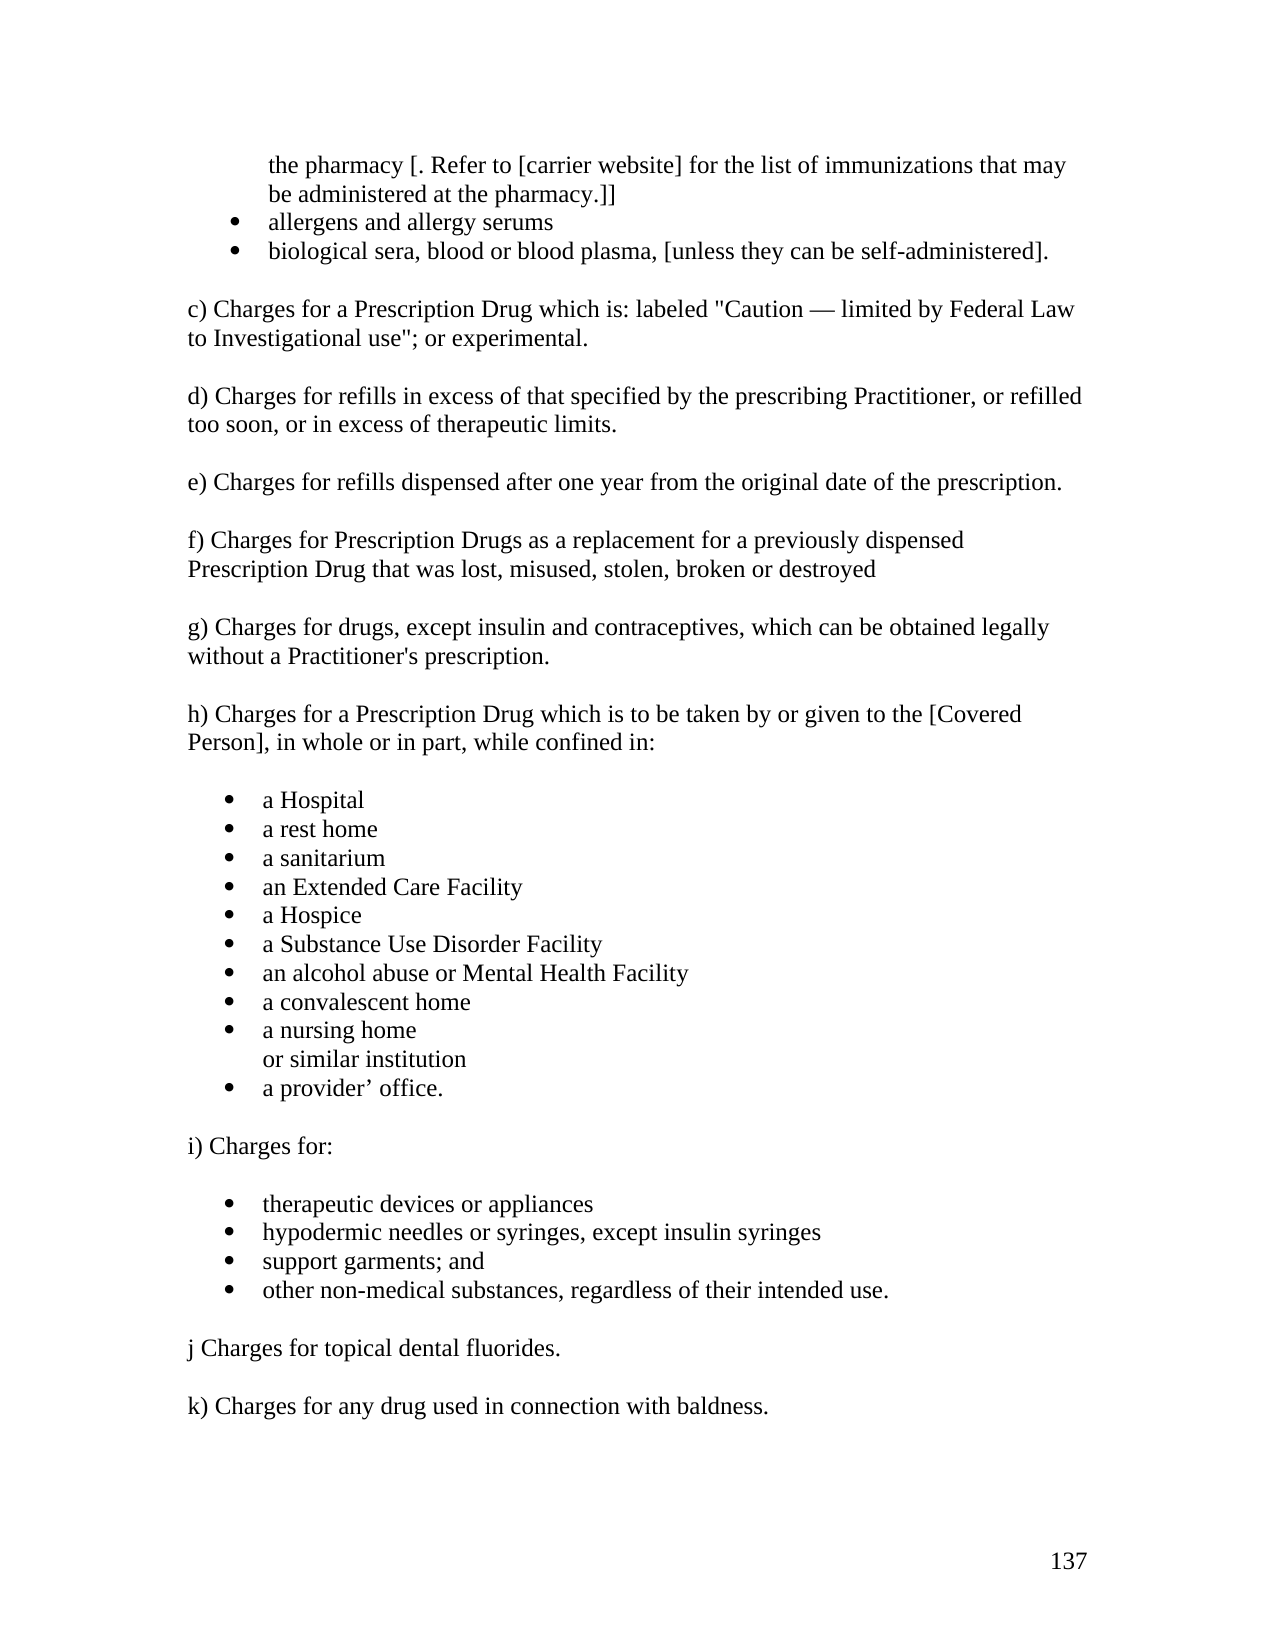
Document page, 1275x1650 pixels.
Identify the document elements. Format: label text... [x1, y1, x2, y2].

list hypodermic needles or syringes, except insulin syringes [225, 1217, 1087, 1246]
list an alcohol abuse or Mental Health Facility [225, 958, 1087, 987]
text c) Charges for a Prescription Drug which is: labeled "Caution — limited by Federal Law to Investigational use"; or experimental. [187, 294, 1087, 352]
text d) Charges for refills in excess of that specified by the prescribing Practitioner, or refilled too soon, or in excess of therapeutic limits. [187, 381, 1087, 438]
text h) Charges for a Prescription Drug which is to be taken by or given to the [Covered Person], in whole or in part, while confined in: [187, 699, 1087, 756]
text j Charges for topical dental fluorides. [187, 1333, 1087, 1362]
list biological sera, blood or blood plasma, [unless they can be self-administered]. [231, 236, 1087, 265]
list a Hospital [225, 785, 1087, 814]
list an Extended Care Facility [225, 872, 1087, 900]
list a convalescent home [225, 987, 1087, 1015]
list support garments; and [225, 1246, 1087, 1275]
list a Substance Use Disorder Facility [225, 929, 1087, 958]
list allergens and allergy serums [231, 207, 1087, 236]
text i) Charges for: [187, 1131, 1087, 1159]
list a provider’ office. [225, 1073, 1087, 1102]
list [231, 150, 1087, 207]
list a nursing home or similar institution [225, 1015, 1087, 1073]
text g) Charges for drugs, except insulin and contraceptives, which can be obtained legally without a Practitioner's prescription. [187, 612, 1087, 669]
list a Hospice [225, 900, 1087, 929]
text k) Charges for any drug used in connection with baldness. [187, 1391, 1087, 1419]
list a sanitarium [225, 843, 1087, 872]
list a rest home [225, 814, 1087, 843]
list other non-medical substances, regardless of their intended use. [225, 1275, 1087, 1304]
list therapeutic devices or appliances [225, 1189, 1087, 1217]
text e) Charges for refills dispensed after one year from the original date of the prescription. [187, 467, 1087, 496]
text f) Charges for Prescription Drugs as a replacement for a previously dispensed Prescription Drug that was lost, misused, stolen, broken or destroyed [187, 525, 1087, 583]
